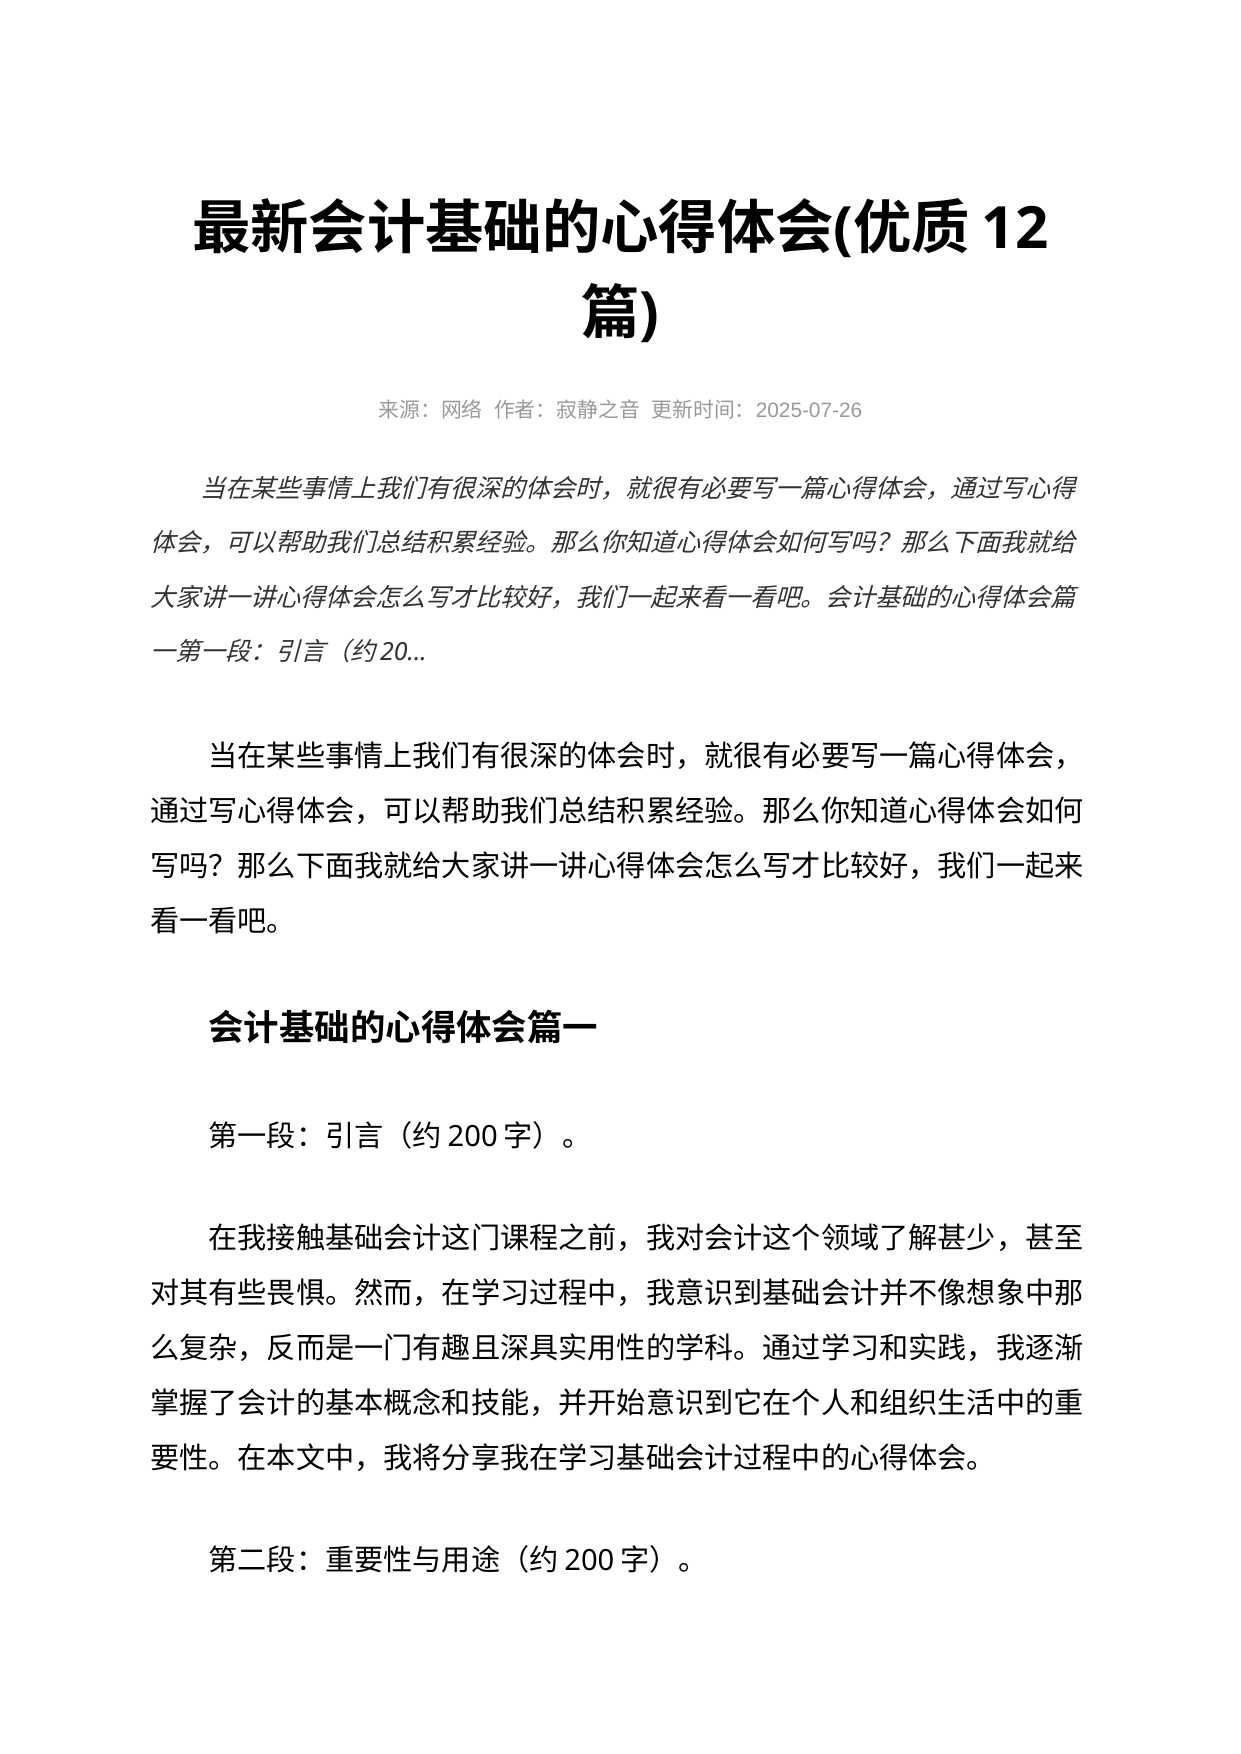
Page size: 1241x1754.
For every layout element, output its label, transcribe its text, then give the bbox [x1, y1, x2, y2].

text 当在某些事情上我们有很深的体会时，就很有必要写一篇心得体会，通过写心得体会，可以帮助我们总结积累经验。那么你知道心得体会如何写吗？那么下面我就给大家讲一讲心得体会怎么写才比较好，我们一起来看一看吧。会计基础的心得体会篇一第一段：引言（约20... [150, 468, 1090, 668]
subtitle 最新会计基础的心得体会(优质12篇) [150, 181, 1090, 351]
text 会计基础的心得体会篇一 [150, 999, 1090, 1051]
text 第一段：引言（约200字）。 [150, 1113, 1090, 1155]
text 在我接触基础会计这门课程之前，我对会计这个领域了解甚少，甚至对其有些畏惧。然而，在学习过程中，我意识到基础会计并不像想象中那么复杂，反而是一门有趣且深具实用性的学科。通过学习和实践，我逐渐掌握了会计的基本概念和技能，并开始意识到它在个人和组织生活中的重要性。在本文中，我将分享我在学习基础会计过程中的心得体会。 [150, 1215, 1090, 1477]
text 第二段：重要性与用途（约200字）。 [150, 1536, 1090, 1578]
text 当在某些事情上我们有很深的体会时，就很有必要写一篇心得体会，通过写心得体会，可以帮助我们总结积累经验。那么你知道心得体会如何写吗？那么下面我就给大家讲一讲心得体会怎么写才比较好，我们一起来看一看吧。 [150, 733, 1090, 940]
text 来源：网络 作者：寂静之音 更新时间：2025-07-26 [150, 398, 1090, 422]
